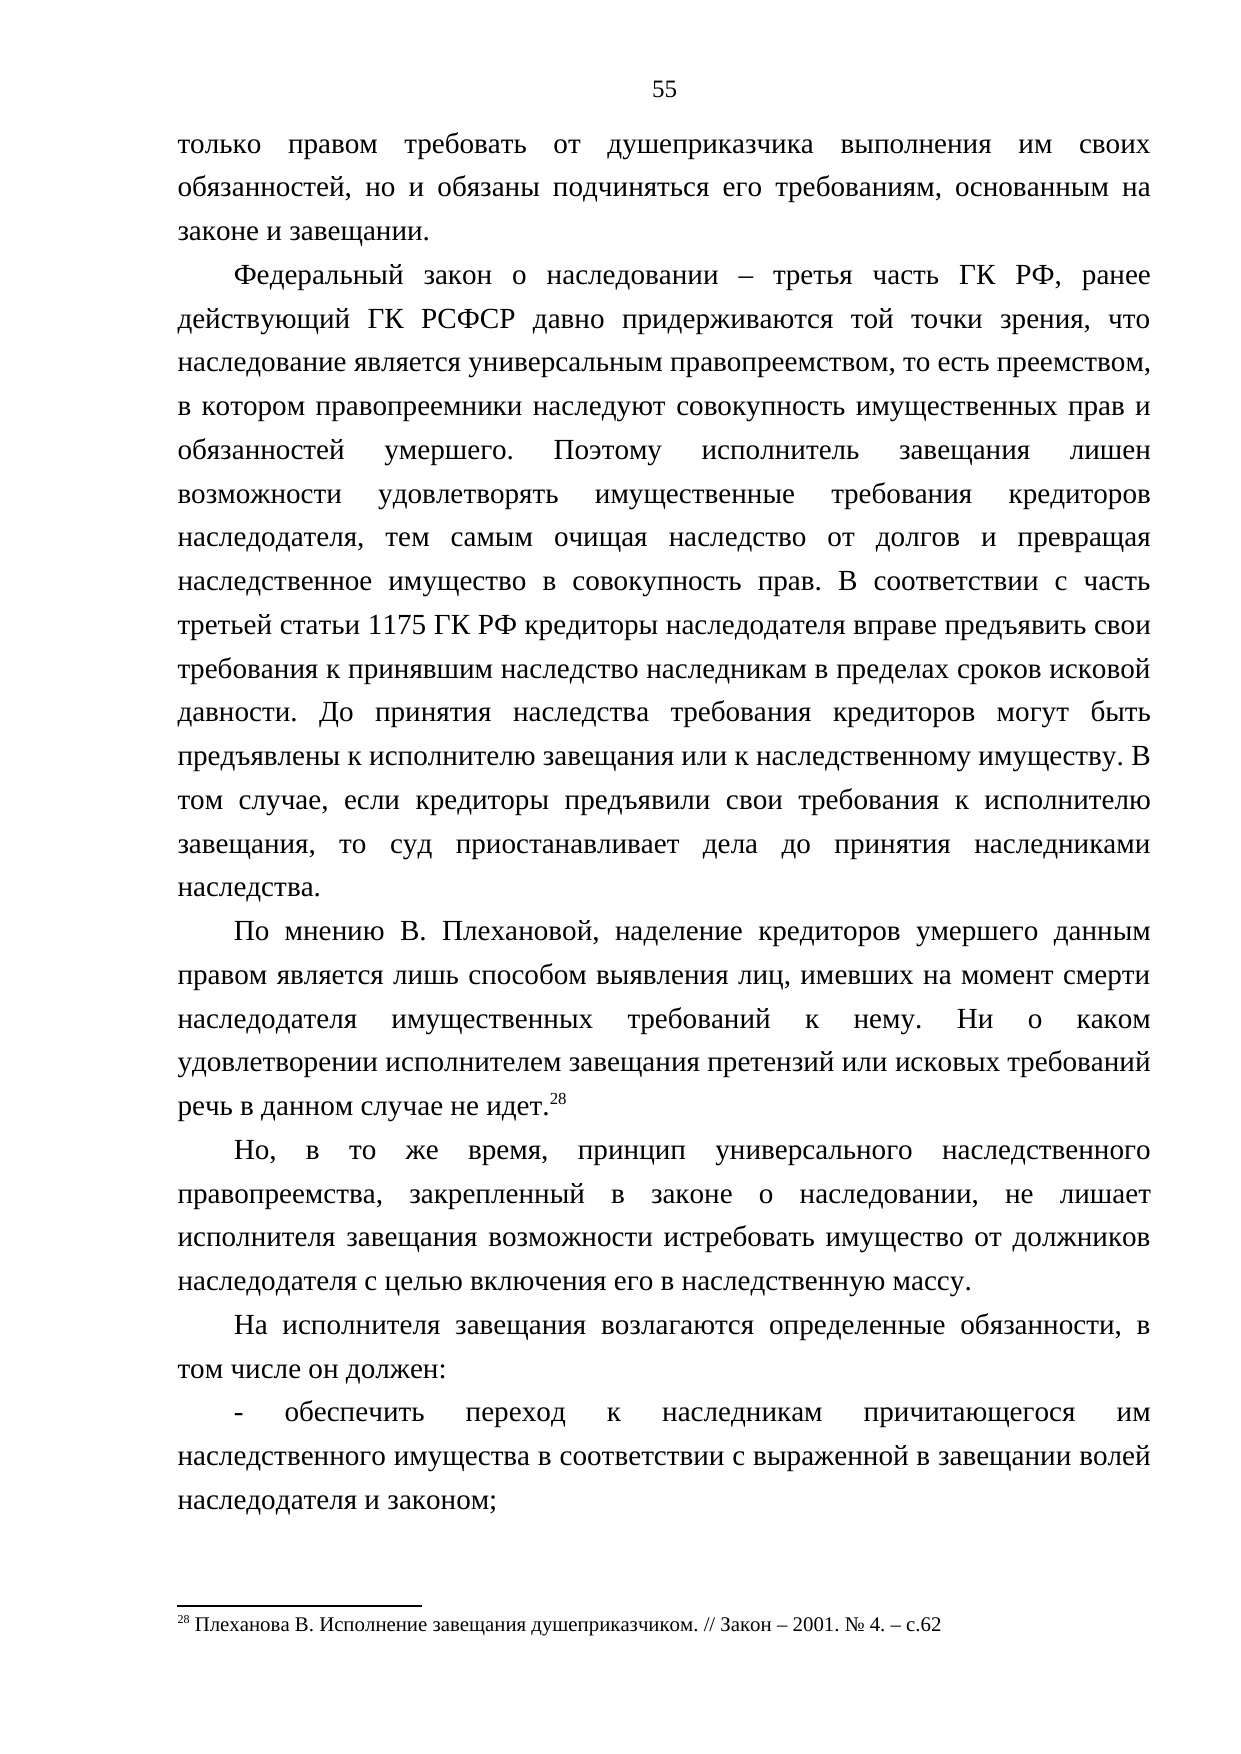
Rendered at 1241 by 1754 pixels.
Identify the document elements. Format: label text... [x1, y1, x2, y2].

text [177, 118, 1152, 249]
text Но, в то же время, принцип универсального наследственного правопреемства, закрепленный в законе о наследовании, не лишает исполнителя завещания возможности истребовать имущество от должников наследодателя с целью включения его в наследственную массу. [177, 1124, 1152, 1299]
text По мнению В. Плехановой, наделение кредиторов умершего данным правом является лишь способом выявления лиц, имевших на момент смерти наследодателя имущественных требований к нему. Ни о каком удовлетворении исполнителем завещания претензий или исковых требований речь в данном случае не идет. [177, 906, 1152, 1124]
text На исполнителя завещания возлагаются определенные обязанности, в том числе он должен: [177, 1299, 1152, 1387]
text - обеспечить переход к наследникам причитающегося им наследственного имущества в соответствии с выраженной в завещании волей наследодателя и законом; [177, 1387, 1152, 1518]
text Федеральный закон о наследовании – третья часть ГК РФ, ранее действующий ГК РСФСР давно придерживаются той точки зрения, что наследование является универсальным правопреемством, то есть преемством, в котором правопреемники наследуют совокупность имущественных прав и обязанностей умершего. Поэтому исполнитель завещания лишен возможности удовлетворять имущественные требования кредиторов наследодателя, тем самым очищая наследство от долгов и превращая наследственное имущество в совокупность прав. В соответствии с часть третьей статьи 1175 ГК РФ кредиторы наследодателя вправе предъявить свои требования к принявшим наследство наследникам в пределах сроков исковой давности. До принятия наследства требования кредиторов могут быть предъявлены к исполнителю завещания или к наследственному имуществу. В том случае, если кредиторы предъявили свои требования к исполнителю завещания, то суд приостанавливает дела до принятия наследниками наследства. [177, 249, 1152, 906]
